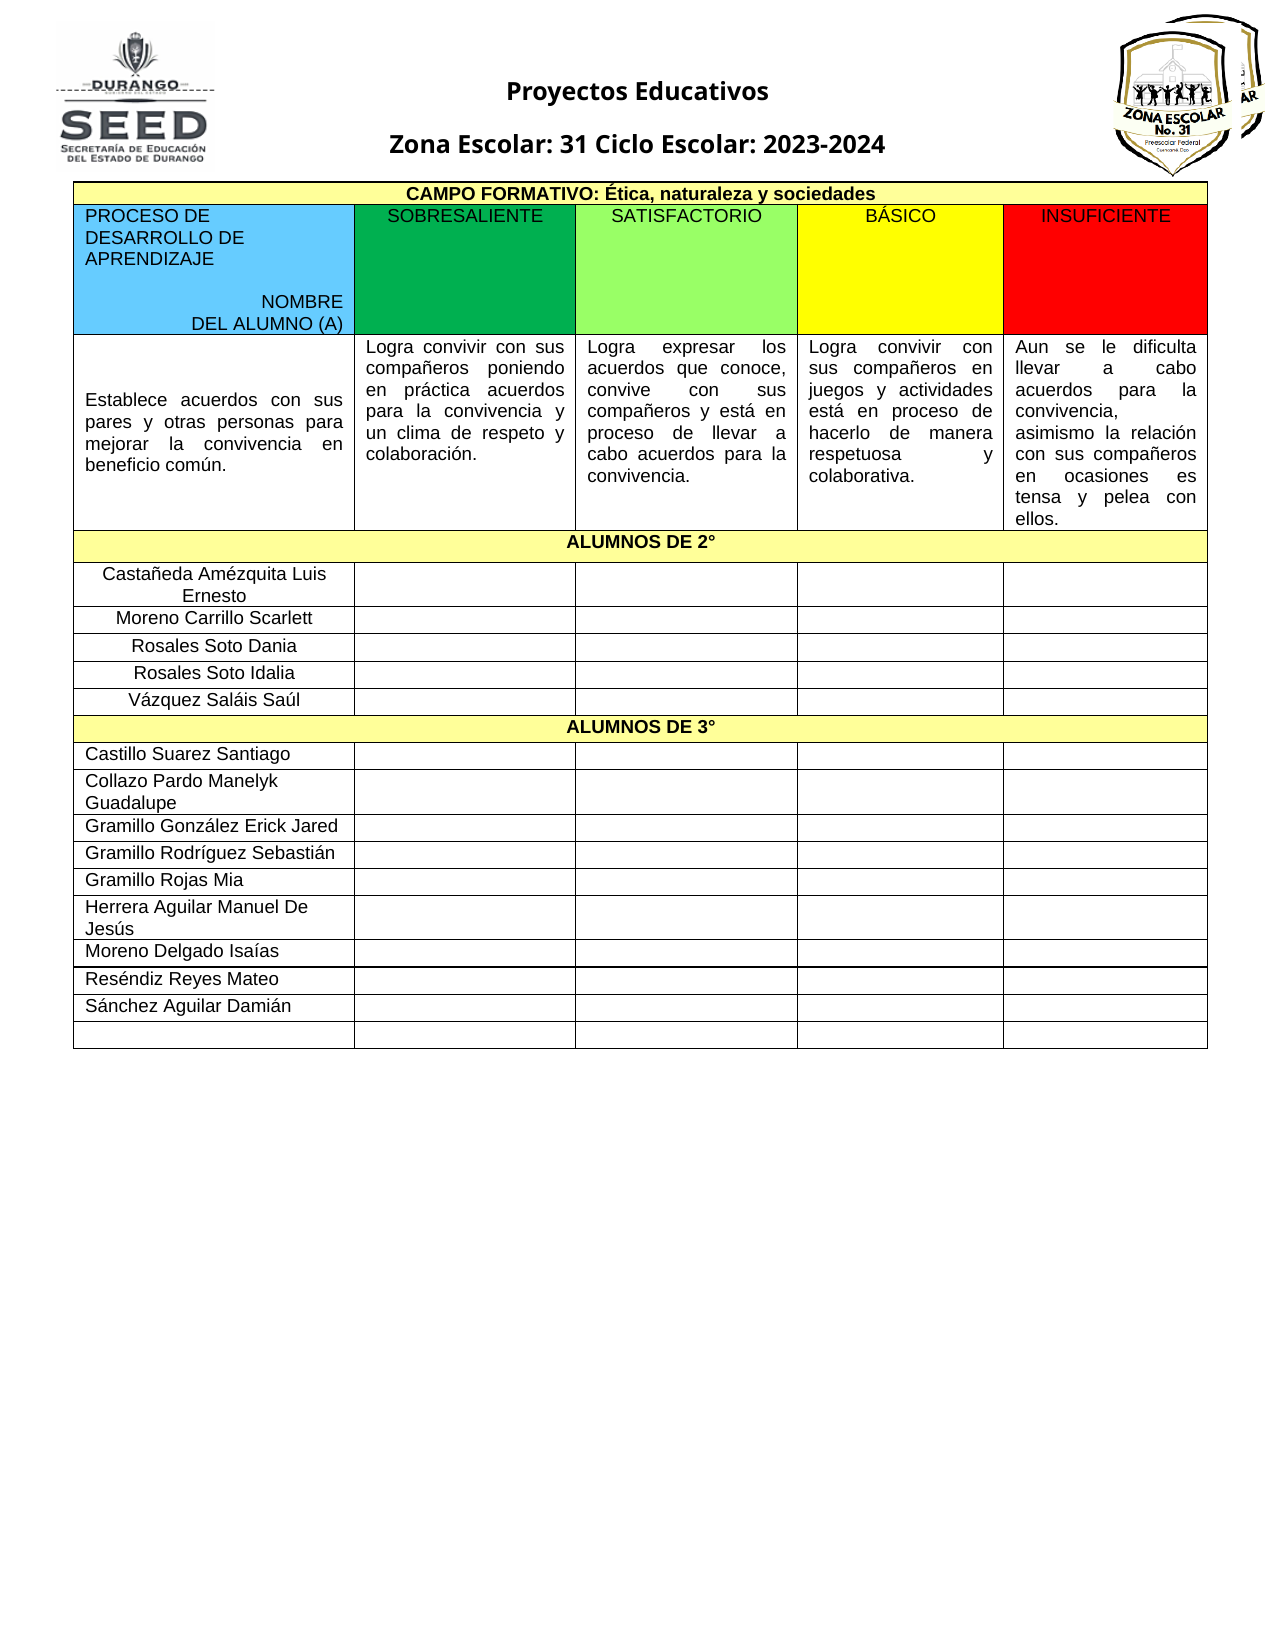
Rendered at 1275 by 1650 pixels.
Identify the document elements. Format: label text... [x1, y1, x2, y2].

table_cell Rosales Soto Idalia [74, 662, 354, 688]
table_cell [798, 869, 1003, 895]
table_cell Logra expresar los acuerdos que conoce, convive con sus compañeros y está en proceso de llevar a cabo acuerdos para la convivencia. [576, 335, 797, 529]
table_cell [355, 815, 575, 841]
table_cell [576, 743, 797, 769]
table_cell ALUMNOS DE 3° [74, 716, 1207, 742]
table_cell [1004, 896, 1207, 939]
table_cell [576, 1022, 797, 1048]
table_cell [1004, 995, 1207, 1021]
table_cell [355, 968, 575, 993]
table_cell Rosales Soto Dania [74, 634, 354, 661]
table_cell [355, 1022, 575, 1048]
table_cell Gramillo González Erick Jared [74, 815, 354, 841]
table_cell [798, 1022, 1003, 1048]
table_cell Castañeda Amézquita Luis Ernesto [74, 563, 354, 606]
table_cell [1004, 743, 1207, 769]
table_cell Logra convivir con sus compañeros poniendo en práctica acuerdos para la convivencia y un clima de respeto y colaboración. [355, 335, 575, 529]
table_cell Moreno Carrillo Scarlett [74, 607, 354, 633]
table_cell [576, 842, 797, 868]
table_cell [1004, 662, 1207, 688]
table_cell Vázquez Saláis Saúl [74, 689, 354, 715]
table_cell [798, 968, 1003, 993]
table_cell [798, 607, 1003, 633]
table_cell [355, 995, 575, 1021]
table_cell [355, 743, 575, 769]
table_cell [576, 896, 797, 939]
table_cell Moreno Delgado Isaías [74, 940, 354, 966]
table_cell Gramillo Rojas Mia [74, 869, 354, 895]
table_cell [798, 634, 1003, 661]
table_cell [576, 607, 797, 633]
table_cell [355, 689, 575, 715]
table_cell [1004, 689, 1207, 715]
table_cell [798, 815, 1003, 841]
picture [1103, 6, 1275, 182]
table_cell [798, 662, 1003, 688]
table_cell [355, 896, 575, 939]
table_header CAMPO FORMATIVO: Ética, naturaleza y sociedades [74, 183, 1207, 204]
table_cell [1004, 968, 1207, 993]
table_cell [576, 634, 797, 661]
table_cell Castillo Suarez Santiago [74, 743, 354, 769]
table_cell [355, 770, 575, 813]
table_cell [1004, 563, 1207, 606]
table_cell [798, 896, 1003, 939]
table_cell [576, 869, 797, 895]
table_cell [355, 940, 575, 966]
table_cell [1004, 940, 1207, 966]
table_cell Reséndiz Reyes Mateo [74, 968, 354, 993]
table_cell [576, 815, 797, 841]
table_cell [576, 689, 797, 715]
table_cell [576, 940, 797, 966]
table_cell [74, 1022, 354, 1048]
table_cell [576, 662, 797, 688]
table_cell [1004, 1022, 1207, 1048]
table_cell [1004, 607, 1207, 633]
table_cell [355, 842, 575, 868]
table_cell [1004, 815, 1207, 841]
table_cell [576, 968, 797, 993]
table_cell [798, 563, 1003, 606]
table_cell ALUMNOS DE 2° [74, 531, 1207, 562]
table_cell [576, 995, 797, 1021]
table_cell [1004, 869, 1207, 895]
table_cell [1004, 634, 1207, 661]
table_cell Collazo Pardo Manelyk Guadalupe [74, 770, 354, 813]
table_cell Herrera Aguilar Manuel De Jesús [74, 896, 354, 939]
table_cell [355, 634, 575, 661]
table_cell [576, 770, 797, 813]
table_cell BÁSICO [798, 205, 1003, 334]
table_cell INSUFICIENTE [1004, 205, 1207, 334]
table_cell [798, 995, 1003, 1021]
table_cell [1004, 770, 1207, 813]
table_cell [1004, 842, 1207, 868]
table_cell [798, 743, 1003, 769]
table_cell Aun se le dificulta llevar a cabo acuerdos para la convivencia, asimismo la relación con sus compañeros en ocasiones es tensa y pelea con ellos. [1004, 335, 1207, 529]
table_cell [355, 607, 575, 633]
table_cell Sánchez Aguilar Damián [74, 995, 354, 1021]
table_cell [798, 770, 1003, 813]
picture [56, 17, 216, 172]
table_cell Establece acuerdos con sus pares y otras personas para mejorar la convivencia en beneficio común. [74, 335, 354, 529]
table_cell SOBRESALIENTE [355, 205, 575, 334]
table_cell [576, 563, 797, 606]
table_cell [798, 842, 1003, 868]
table_cell [798, 940, 1003, 966]
table_cell Gramillo Rodríguez Sebastián [74, 842, 354, 868]
table_cell [355, 869, 575, 895]
table_cell SATISFACTORIO [576, 205, 797, 334]
table_cell [355, 662, 575, 688]
table_cell [798, 689, 1003, 715]
table_cell Logra convivir con sus compañeros en juegos y actividades está en proceso de hacerlo de manera respetuosa y colaborativa. [798, 335, 1003, 529]
table_cell PROCESO DE DESARROLLO DE APRENDIZAJE NOMBRE DEL ALUMNO (A) [74, 205, 354, 334]
table_cell [355, 563, 575, 606]
